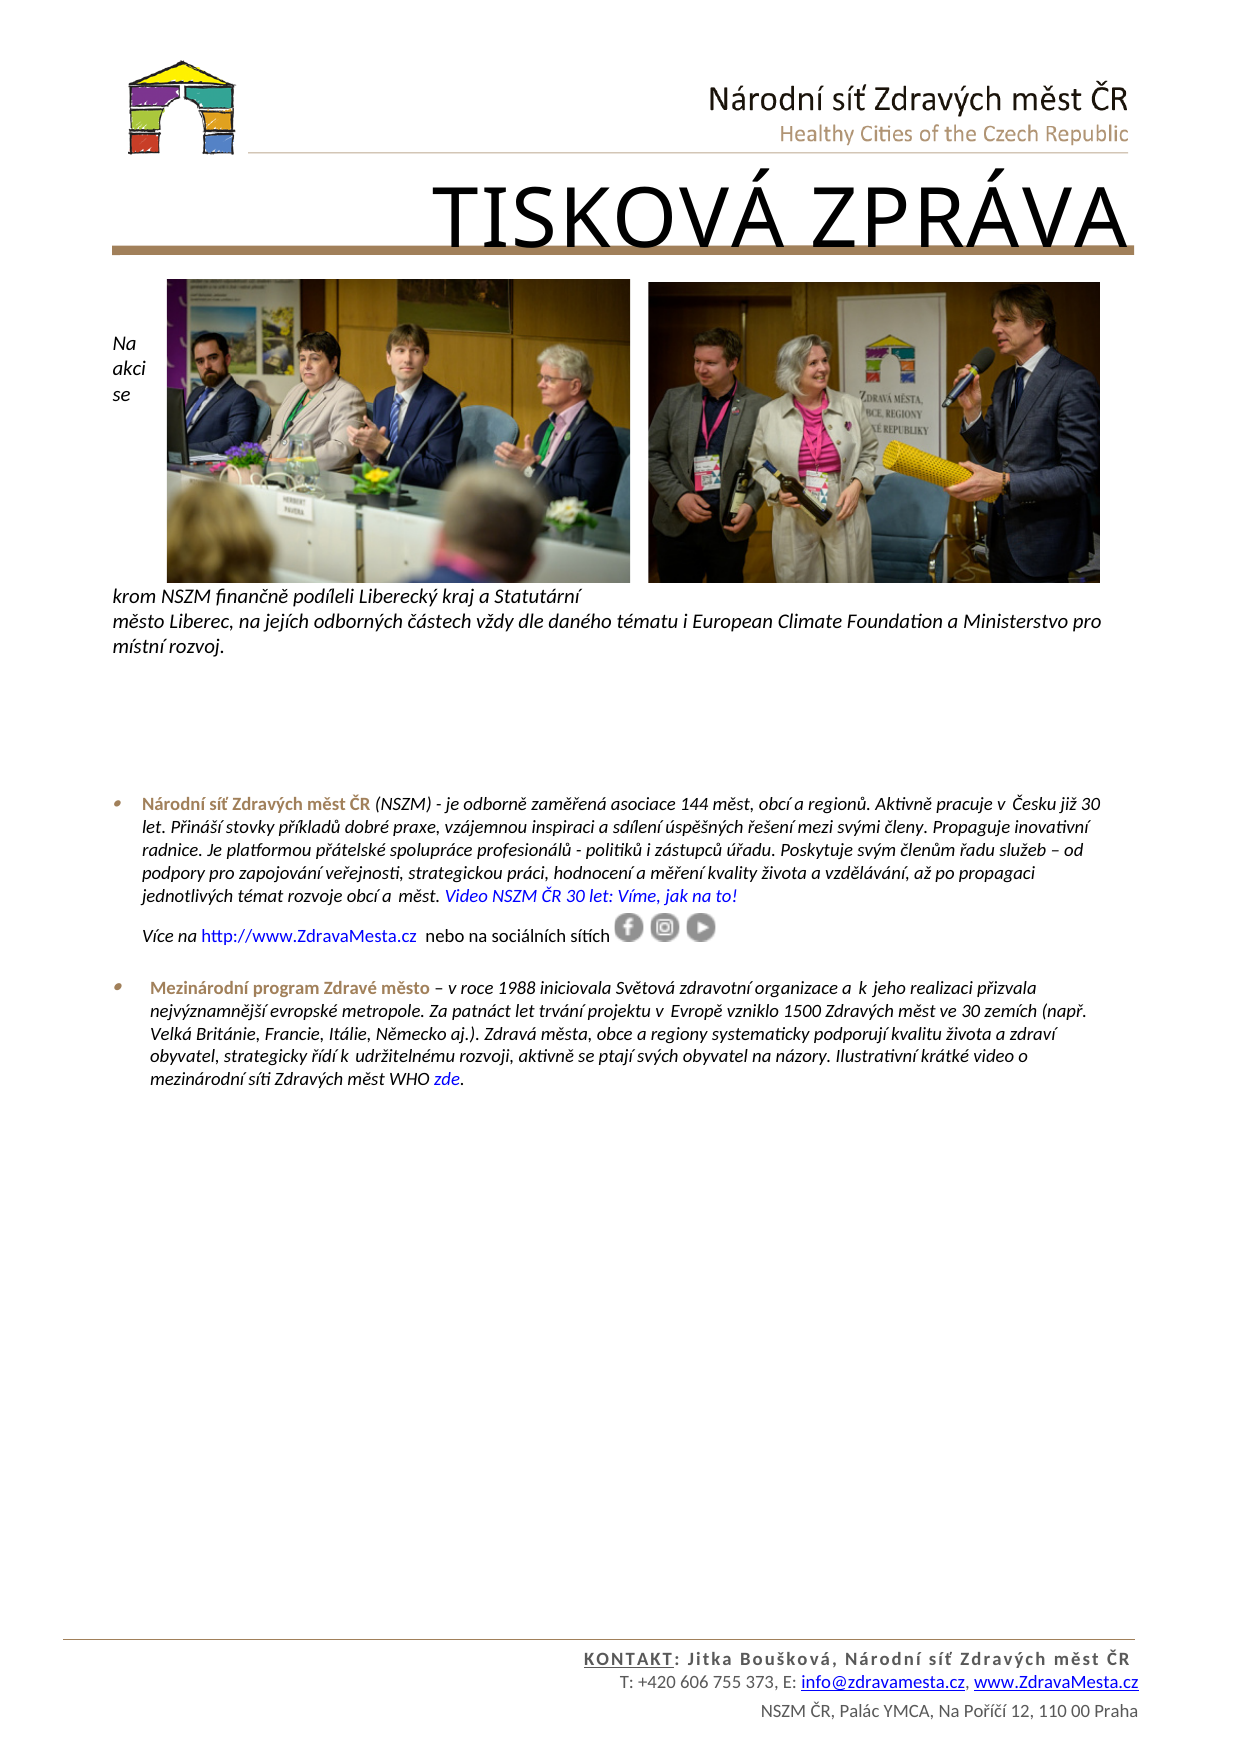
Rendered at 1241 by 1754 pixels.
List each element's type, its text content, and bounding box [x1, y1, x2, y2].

picture [614, 913, 644, 942]
picture [650, 913, 680, 942]
picture [166, 279, 631, 583]
text Více na http://www.ZdravaMesta.cz nebo na sociálních sítích [142, 913, 1128, 947]
picture [686, 913, 716, 942]
list Mezinárodní program Zdravé město – v roce 1988 iniciovala Světová zdravotní organizace a k jeho realizaci přizvala nejvýznamnější evropské metropole. Za patnáct let trvání projektu v Evropě vzniklo 1500 Zdravých měst ve 30 zemích (např. Velká Británie, Francie, Itálie, Německo aj.). Zdravá města, obce a regiony systematicky podporují kvalitu života a zdraví obyvatel, strategicky řídí k udržitelnému rozvoji, aktivně se ptají svých obyvatel na názory. Ilustrativní krátké video o mezinárodní síti Zdravých měst WHO zde. [112, 976, 1128, 1090]
picture [648, 282, 1100, 583]
list Národní síť Zdravých měst ČR (NSZM) - je odborně zaměřená asociace 144 měst, obcí a regionů. Aktivně pracuje v Česku již 30 let. Přináší stovky příkladů dobré praxe, vzájemnou inspiraci a sdílení úspěšných řešení mezi svými členy. Propaguje inovativní radnice. Je platformou přátelské spolupráce profesionálů - politiků i zástupců úřadu. Poskytuje svým členům řadu služeb – od podpory pro zapojování veřejnosti, strategickou práci, hodnocení a měření kvality života a vzdělávání, až po propagaci jednotlivých témat rozvoje obcí a měst. Video NSZM ČR 30 let: Víme, jak na to! [112, 792, 1128, 907]
picture [124, 14, 1129, 159]
